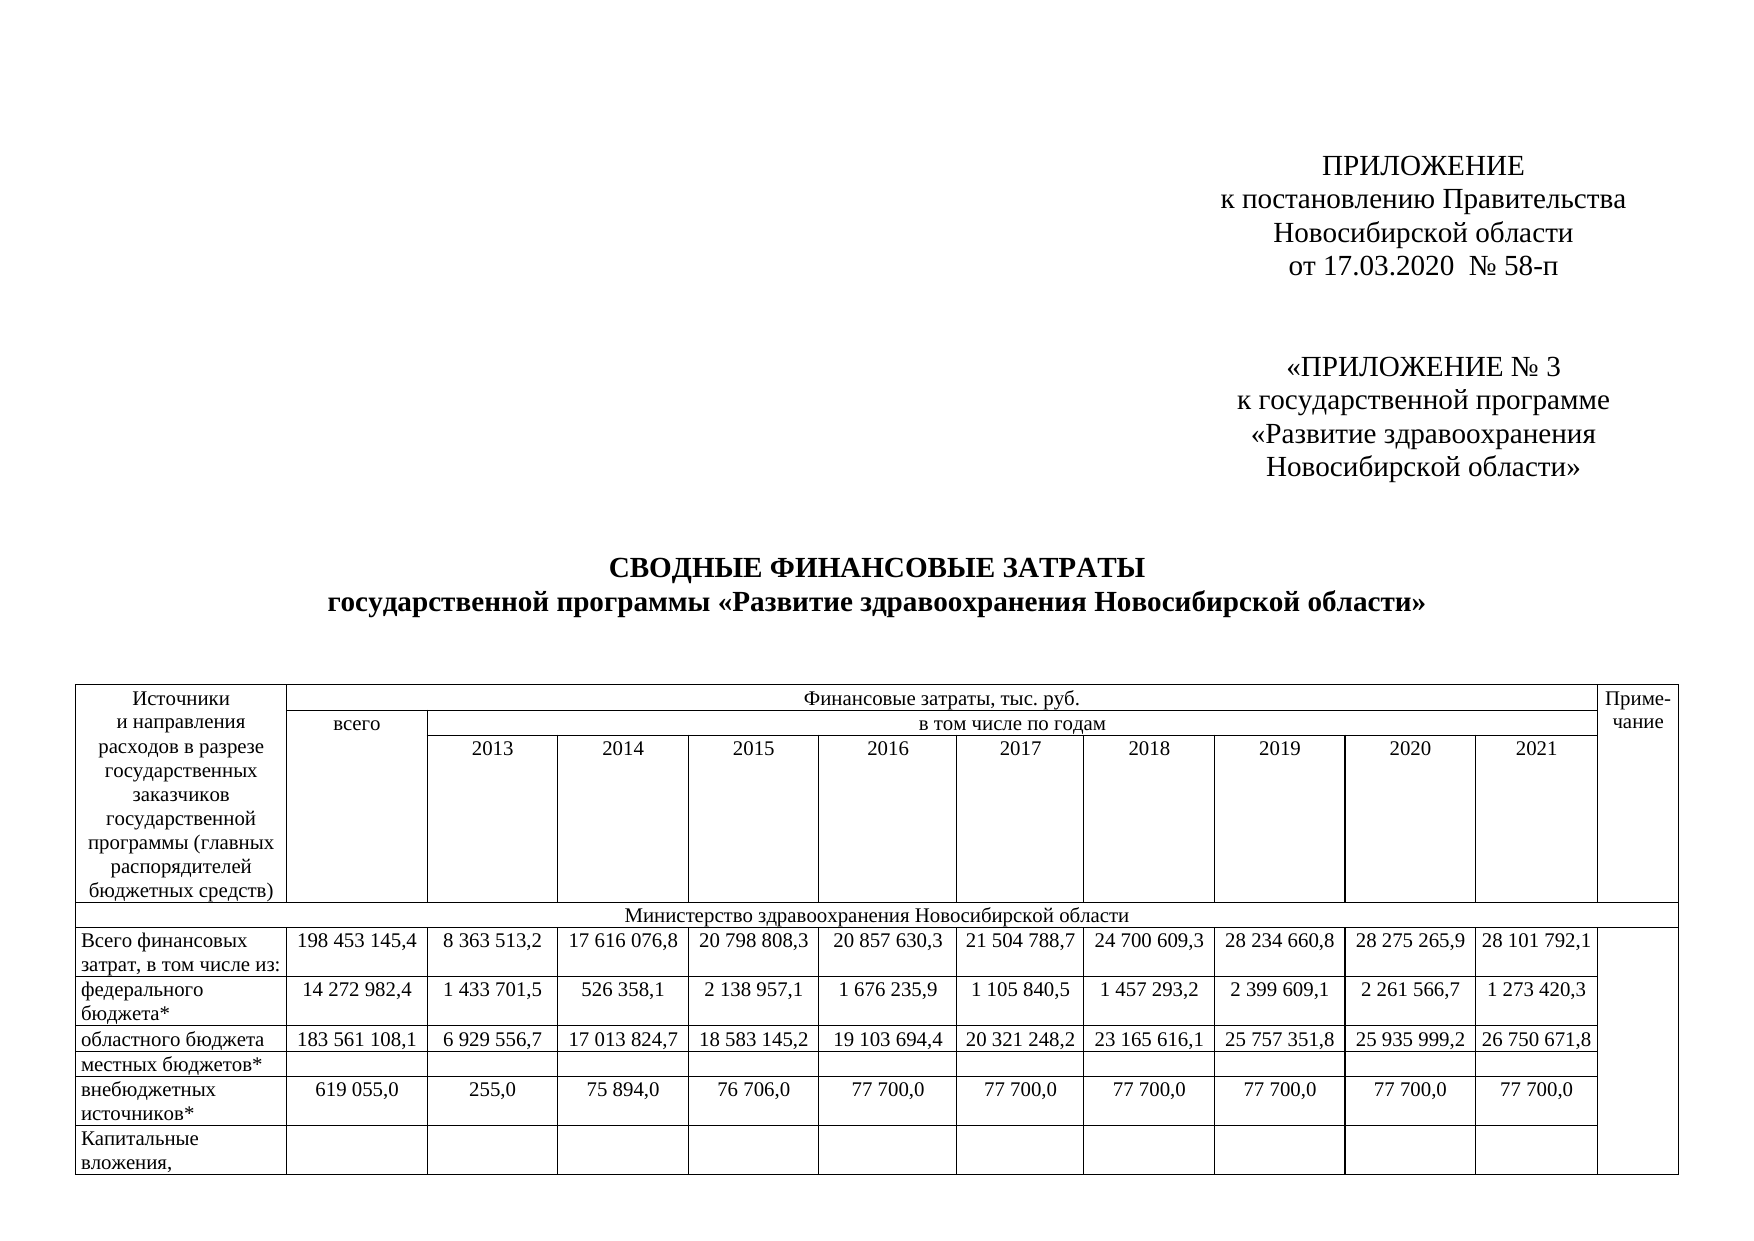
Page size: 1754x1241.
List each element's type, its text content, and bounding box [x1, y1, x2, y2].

table_cell [1598, 928, 1678, 1174]
table_cell 6 929 556,7 [428, 1026, 557, 1051]
table_cell 1 457 293,2 [1084, 977, 1214, 1025]
table_cell [428, 1126, 557, 1174]
table_cell 198 453 145,4 [287, 928, 427, 976]
table_cell 77 700,0 [1346, 1077, 1475, 1125]
table_cell 77 700,0 [957, 1077, 1083, 1125]
table_cell [1476, 1126, 1597, 1174]
table_cell [1476, 1052, 1597, 1076]
table_cell 2021 [1476, 736, 1597, 902]
text ПРИЛОЖЕНИЕ [1152, 148, 1695, 181]
table_cell 18 583 145,2 [689, 1026, 818, 1051]
table_cell 2013 [428, 736, 557, 902]
table_cell 75 894,0 [558, 1077, 688, 1125]
table_cell 19 103 694,4 [819, 1026, 956, 1051]
table_cell всего [287, 711, 427, 902]
text государственной программы «Развитие здравоохранения Новосибирской области» [59, 584, 1695, 617]
text СВОДНЫЕ ФИНАНСОВЫЕ ЗАТРАТЫ [59, 550, 1695, 584]
table_cell 77 700,0 [1476, 1077, 1597, 1125]
table_cell 2 261 566,7 [1346, 977, 1475, 1025]
table_cell 2014 [558, 736, 688, 902]
table_cell [558, 1126, 688, 1174]
table_cell 1 433 701,5 [428, 977, 557, 1025]
table_cell [1084, 1126, 1214, 1174]
table_cell областного бюджета [76, 1026, 286, 1051]
table_cell 2 138 957,1 [689, 977, 818, 1025]
table_cell Всего финансовых затрат, в том числе из: [76, 928, 286, 976]
table_cell Министерство здравоохранения Новосибирской области [76, 903, 1678, 927]
table_cell 17 013 824,7 [558, 1026, 688, 1051]
table_cell 24 700 609,3 [1084, 928, 1214, 976]
table_cell [287, 1126, 427, 1174]
table_cell 28 275 265,9 [1346, 928, 1475, 976]
table_cell местных бюджетов* [76, 1052, 286, 1076]
table_cell 17 616 076,8 [558, 928, 688, 976]
text к государственной программе [1152, 382, 1695, 416]
text к постановлению Правительства [1152, 181, 1695, 215]
table_cell 20 857 630,3 [819, 928, 956, 976]
table_cell 21 504 788,7 [957, 928, 1083, 976]
table_cell [558, 1052, 688, 1076]
table_cell 183 561 108,1 [287, 1026, 427, 1051]
table_cell [819, 1052, 956, 1076]
table_cell 1 105 840,5 [957, 977, 1083, 1025]
table_header Финансовые затраты, тыс. руб. [287, 685, 1597, 709]
table_cell [1215, 1052, 1344, 1076]
table_cell 77 700,0 [1215, 1077, 1344, 1125]
table_cell [957, 1052, 1083, 1076]
table_cell 2017 [957, 736, 1083, 902]
table_cell в том числе по годам [428, 711, 1597, 734]
table_cell 526 358,1 [558, 977, 688, 1025]
table_cell [957, 1126, 1083, 1174]
table_cell федерального бюджета* [76, 977, 286, 1025]
table_cell 2016 [819, 736, 956, 902]
table_cell [1346, 1126, 1475, 1174]
table_cell 25 935 999,2 [1346, 1026, 1475, 1051]
table_cell [1215, 1126, 1344, 1174]
table_cell 8 363 513,2 [428, 928, 557, 976]
table_cell 1 676 235,9 [819, 977, 956, 1025]
text от 17.03.2020 № 58-п [1152, 248, 1695, 282]
text «Развитие здравоохранения Новосибирской области» [1152, 416, 1695, 483]
table_header Приме-чание [1598, 685, 1678, 902]
table_cell 14 272 982,4 [287, 977, 427, 1025]
table_cell 1 273 420,3 [1476, 977, 1597, 1025]
table_cell 23 165 616,1 [1084, 1026, 1214, 1051]
table_cell 2015 [689, 736, 818, 902]
table_cell 20 798 808,3 [689, 928, 818, 976]
table_cell 20 321 248,2 [957, 1026, 1083, 1051]
table_cell 28 101 792,1 [1476, 928, 1597, 976]
table_cell [287, 1052, 427, 1076]
table_header Источники и направления расходов в разрезе государственных заказчиков государственной программы (главных распорядителей бюджетных средств) [76, 685, 286, 902]
text «ПРИЛОЖЕНИЕ № 3 [1152, 349, 1695, 382]
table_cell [76, 1126, 286, 1174]
text Новосибирской области [1152, 215, 1695, 248]
table_cell 619 055,0 [287, 1077, 427, 1125]
table_cell 2 399 609,1 [1215, 977, 1344, 1025]
table_cell [1084, 1052, 1214, 1076]
table_cell 76 706,0 [689, 1077, 818, 1125]
table_cell 28 234 660,8 [1215, 928, 1344, 976]
table_cell [689, 1052, 818, 1076]
table_cell 26 750 671,8 [1476, 1026, 1597, 1051]
table_cell [428, 1052, 557, 1076]
table_cell 77 700,0 [1084, 1077, 1214, 1125]
table_cell 2020 [1346, 736, 1475, 902]
table_cell [689, 1126, 818, 1174]
table_cell 2018 [1084, 736, 1214, 902]
table_cell внебюджетных источников* [76, 1077, 286, 1125]
table_cell 2019 [1215, 736, 1344, 902]
table_cell 255,0 [428, 1077, 557, 1125]
table_cell 25 757 351,8 [1215, 1026, 1344, 1051]
table_cell [1346, 1052, 1475, 1076]
table_cell [819, 1126, 956, 1174]
table_cell 77 700,0 [819, 1077, 956, 1125]
